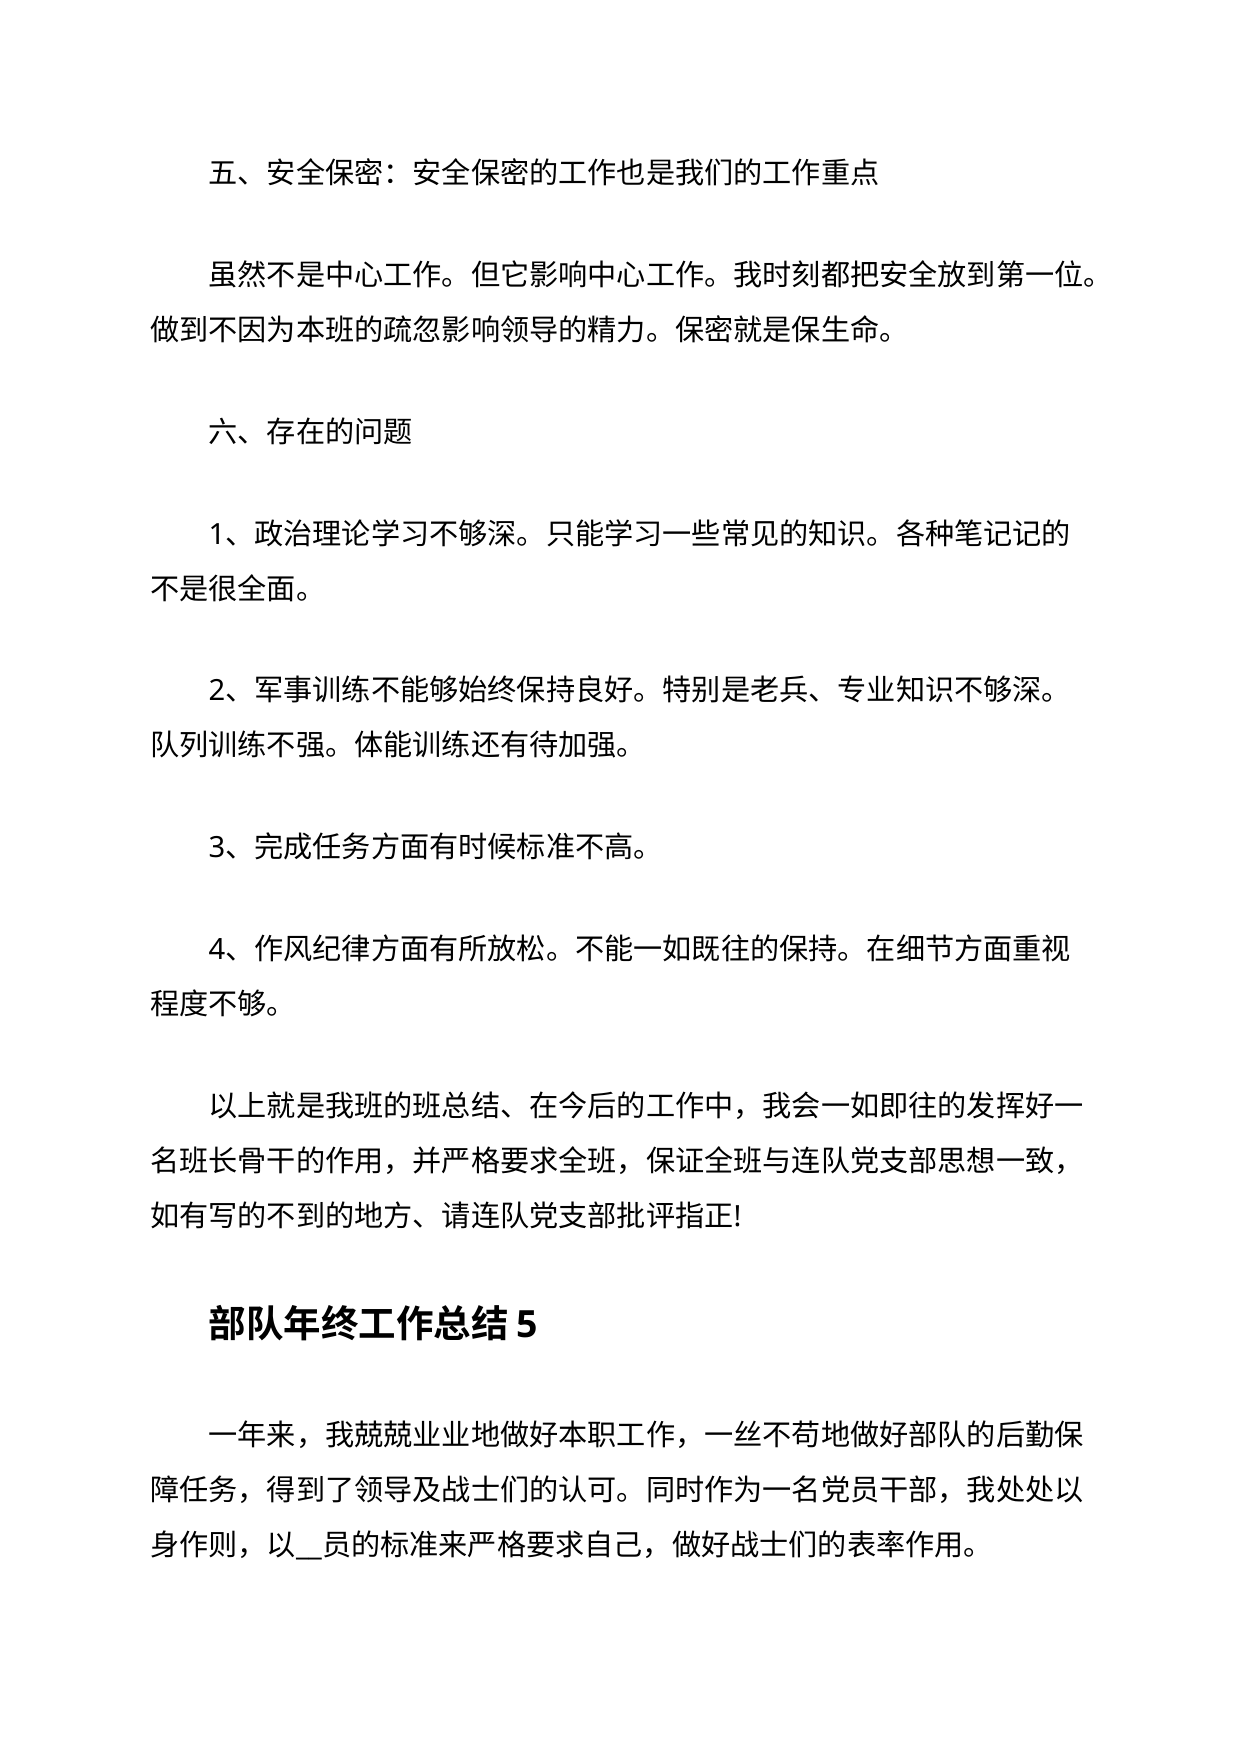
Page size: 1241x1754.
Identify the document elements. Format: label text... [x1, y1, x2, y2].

text 五、安全保密：安全保密的工作也是我们的工作重点 [150, 150, 1090, 192]
text 4、作风纪律方面有所放松。不能一如既往的保持。在细节方面重视程度不够。 [150, 926, 1090, 1023]
text 部队年终工作总结5 [150, 1294, 1090, 1349]
text 一年来，我兢兢业业地做好本职工作，一丝不苟地做好部队的后勤保障任务，得到了领导及战士们的认可。同时作为一名党员干部，我处处以身作则，以__员的标准来严格要求自己，做好战士们的表率作用。 [150, 1412, 1090, 1564]
text 以上就是我班的班总结、在今后的工作中，我会一如即往的发挥好一名班长骨干的作用，并严格要求全班，保证全班与连队党支部思想一致，如有写的不到的地方、请连队党支部批评指正! [150, 1082, 1090, 1235]
text 六、存在的问题 [150, 408, 1090, 451]
text 2、军事训练不能够始终保持良好。特别是老兵、专业知识不够深。队列训练不强。体能训练还有待加强。 [150, 667, 1090, 764]
text 虽然不是中心工作。但它影响中心工作。我时刻都把安全放到第一位。做到不因为本班的疏忽影响领导的精力。保密就是保生命。 [150, 252, 1090, 349]
text 3、完成任务方面有时候标准不高。 [150, 824, 1090, 866]
text 1、政治理论学习不够深。只能学习一些常见的知识。各种笔记记的不是很全面。 [150, 510, 1090, 607]
